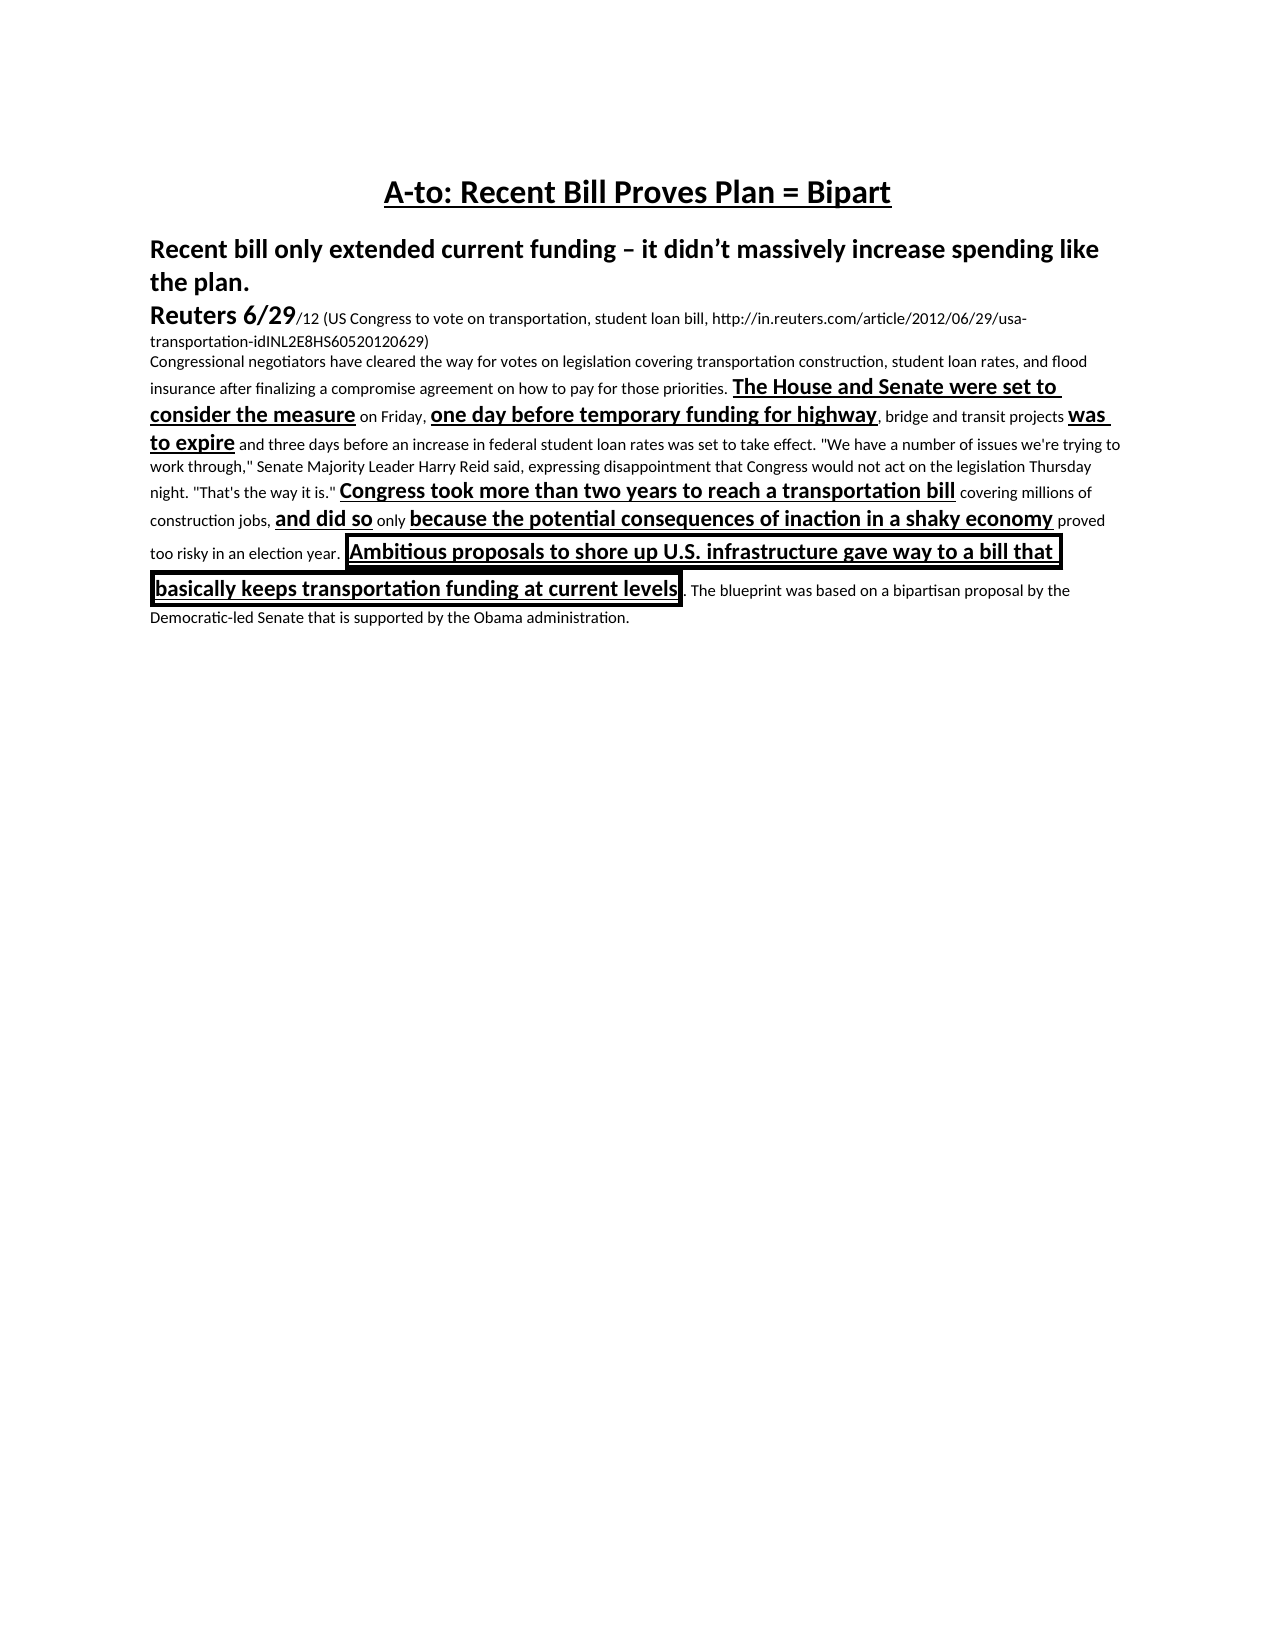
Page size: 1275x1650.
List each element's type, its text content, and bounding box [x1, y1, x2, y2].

text Reuters 6/29/12 (US Congress to vote on transportation, student loan bill, http://in.reuters.com/article/2012/06/29/usa-transportation-idINL2E8HS60520120629) [150, 298, 1125, 352]
subtitle A-to: Recent Bill Proves Plan = Bipart [150, 171, 1125, 212]
subtitle Recent bill only extended current funding – it didn’t massively increase spending like the plan. [150, 232, 1125, 298]
text Congressional negotiators have cleared the way for votes on legislation covering transportation construction, student loan rates, and flood insurance after finalizing a compromise agreement on how to pay for those priorities. The House and Senate were set to consider the measure on Friday, one day before temporary funding for highway, bridge and transit projects was to expire and three days before an increase in federal student loan rates was set to take effect. "We have a number of issues we're trying to work through," Senate Majority Leader Harry Reid said, expressing disappointment that Congress would not act on the legislation Thursday night. "That's the way it is." Congress took more than two years to reach a transportation bill covering millions of construction jobs, and did so only because the potential consequences of inaction in a shaky economy proved too risky in an election year. Ambitious proposals to shore up U.S. infrastructure gave way to a bill that basically keeps transportation funding at current levels. The blueprint was based on a bipartisan proposal by the Democratic-led Senate that is supported by the Obama administration. [150, 352, 1125, 628]
